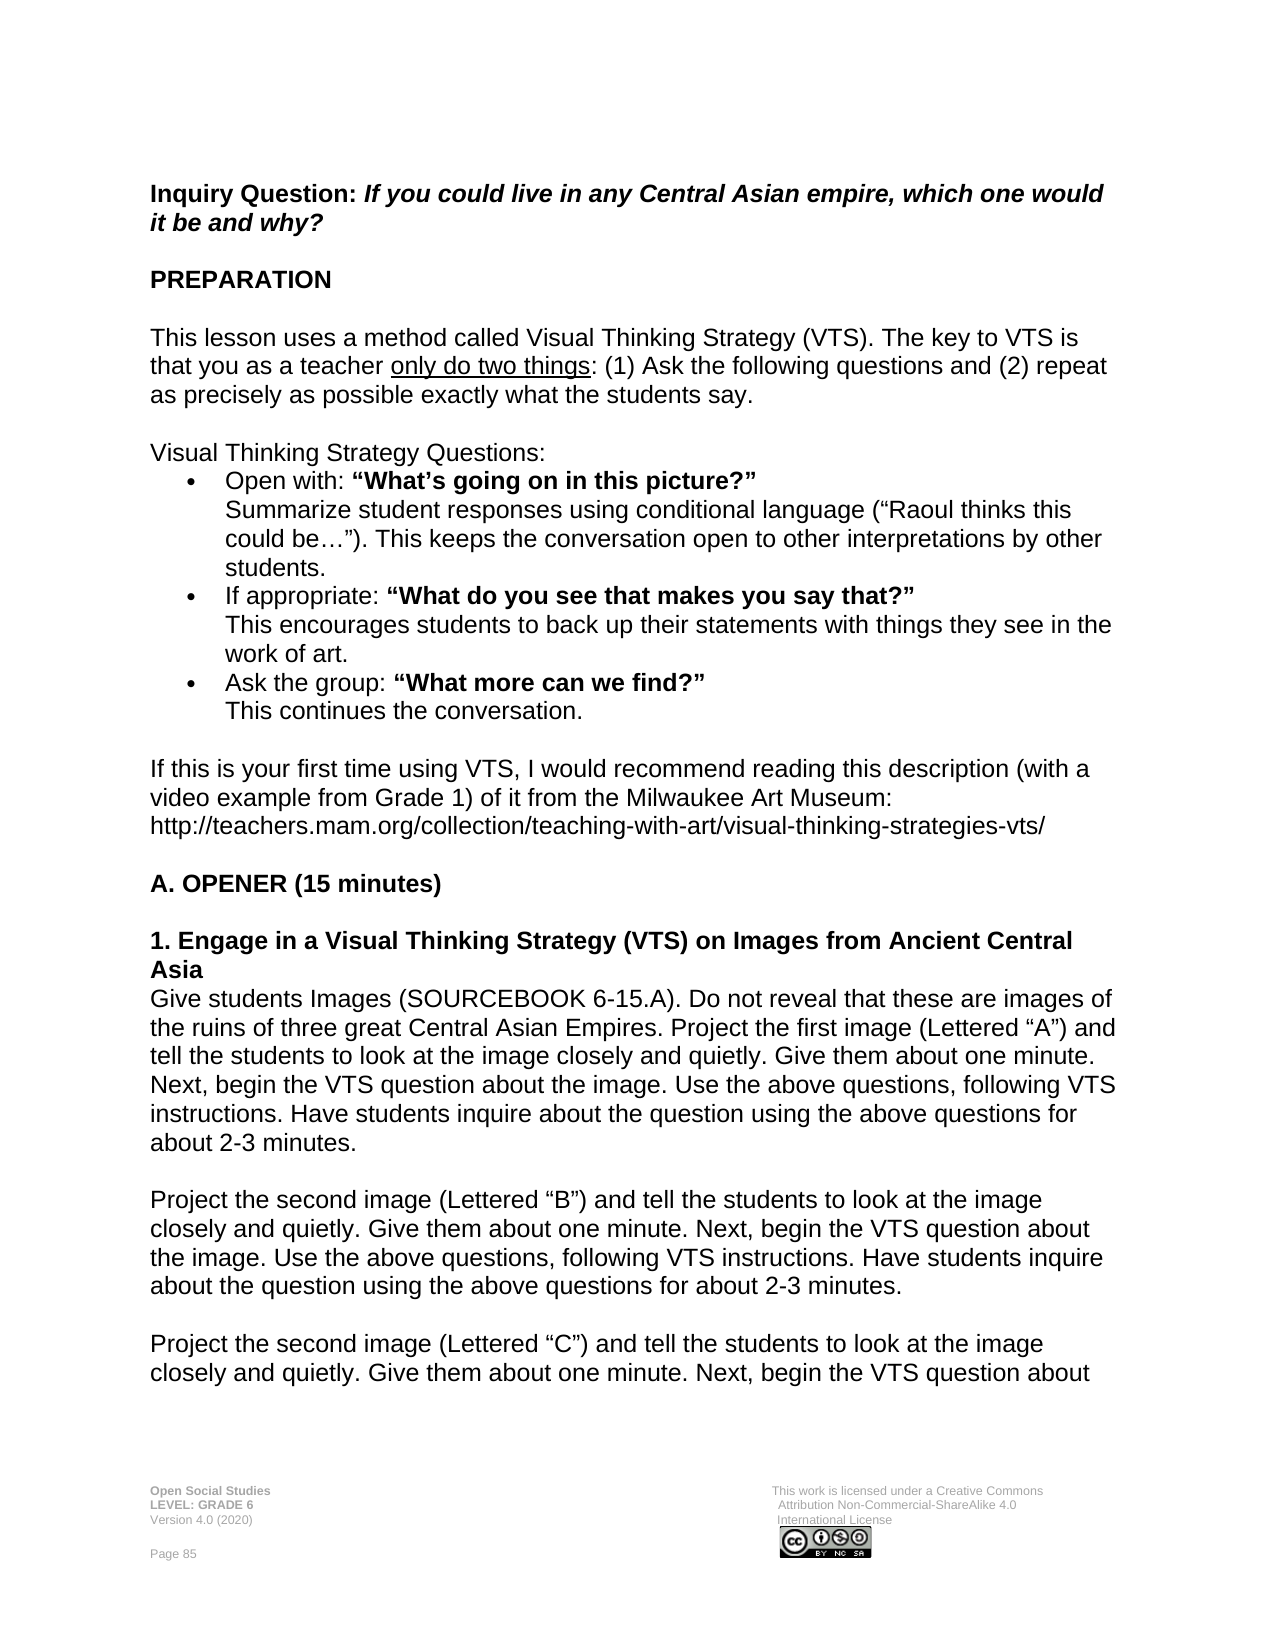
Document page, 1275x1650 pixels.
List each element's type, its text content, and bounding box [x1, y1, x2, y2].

text If this is your first time using VTS, I would recommend reading this description (with a video example from Grade 1) of it from the Milwaukee Art Museum: http://teachers.mam.org/collection/teaching-with-art/visual-thinking-strategies-vts/ [150, 754, 1125, 840]
picture [779, 1526, 872, 1558]
text Visual Thinking Strategy Questions: [150, 437, 1125, 466]
text 1. Engage in a Visual Thinking Strategy (VTS) on Images from Ancient Central Asia [150, 926, 1125, 984]
text Give students Images (SOURCEBOOK 6-15.A). Do not reveal that these are images of the ruins of three great Central Asian Empires. Project the first image (Lettered “A”) and tell the students to look at the image closely and quietly. Give them about one minute. Next, begin the VTS question about the image. Use the above questions, following VTS instructions. Have students inquire about the question using the above questions for about 2-3 minutes. [150, 984, 1125, 1156]
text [150, 1329, 1125, 1386]
list Open with: “What’s going on in this picture?” Summarize student responses using conditional language (“Raoul thinks this could be…”). This keeps the conversation open to other interpretations by other students. [187, 466, 1125, 581]
text Inquiry Question: If you could live in any Central Asian empire, which one would it be and why? [150, 179, 1125, 236]
list If appropriate: “What do you see that makes you say that?” This encourages students to back up their statements with things they see in the work of art. [187, 581, 1125, 667]
text PREPARATION [150, 265, 1125, 294]
text Project the second image (Lettered “B”) and tell the students to look at the image closely and quietly. Give them about one minute. Next, begin the VTS question about the image. Use the above questions, following VTS instructions. Have students inquire about the question using the above questions for about 2-3 minutes. [150, 1185, 1125, 1300]
text This lesson uses a method called Visual Thinking Strategy (VTS). The key to VTS is that you as a teacher only do two things: (1) Ask the following questions and (2) repeat as precisely as possible exactly what the students say. [150, 322, 1125, 409]
text A. OPENER (15 minutes) [150, 869, 1125, 897]
list Ask the group: “What more can we find?” This continues the conversation. [187, 667, 1125, 725]
